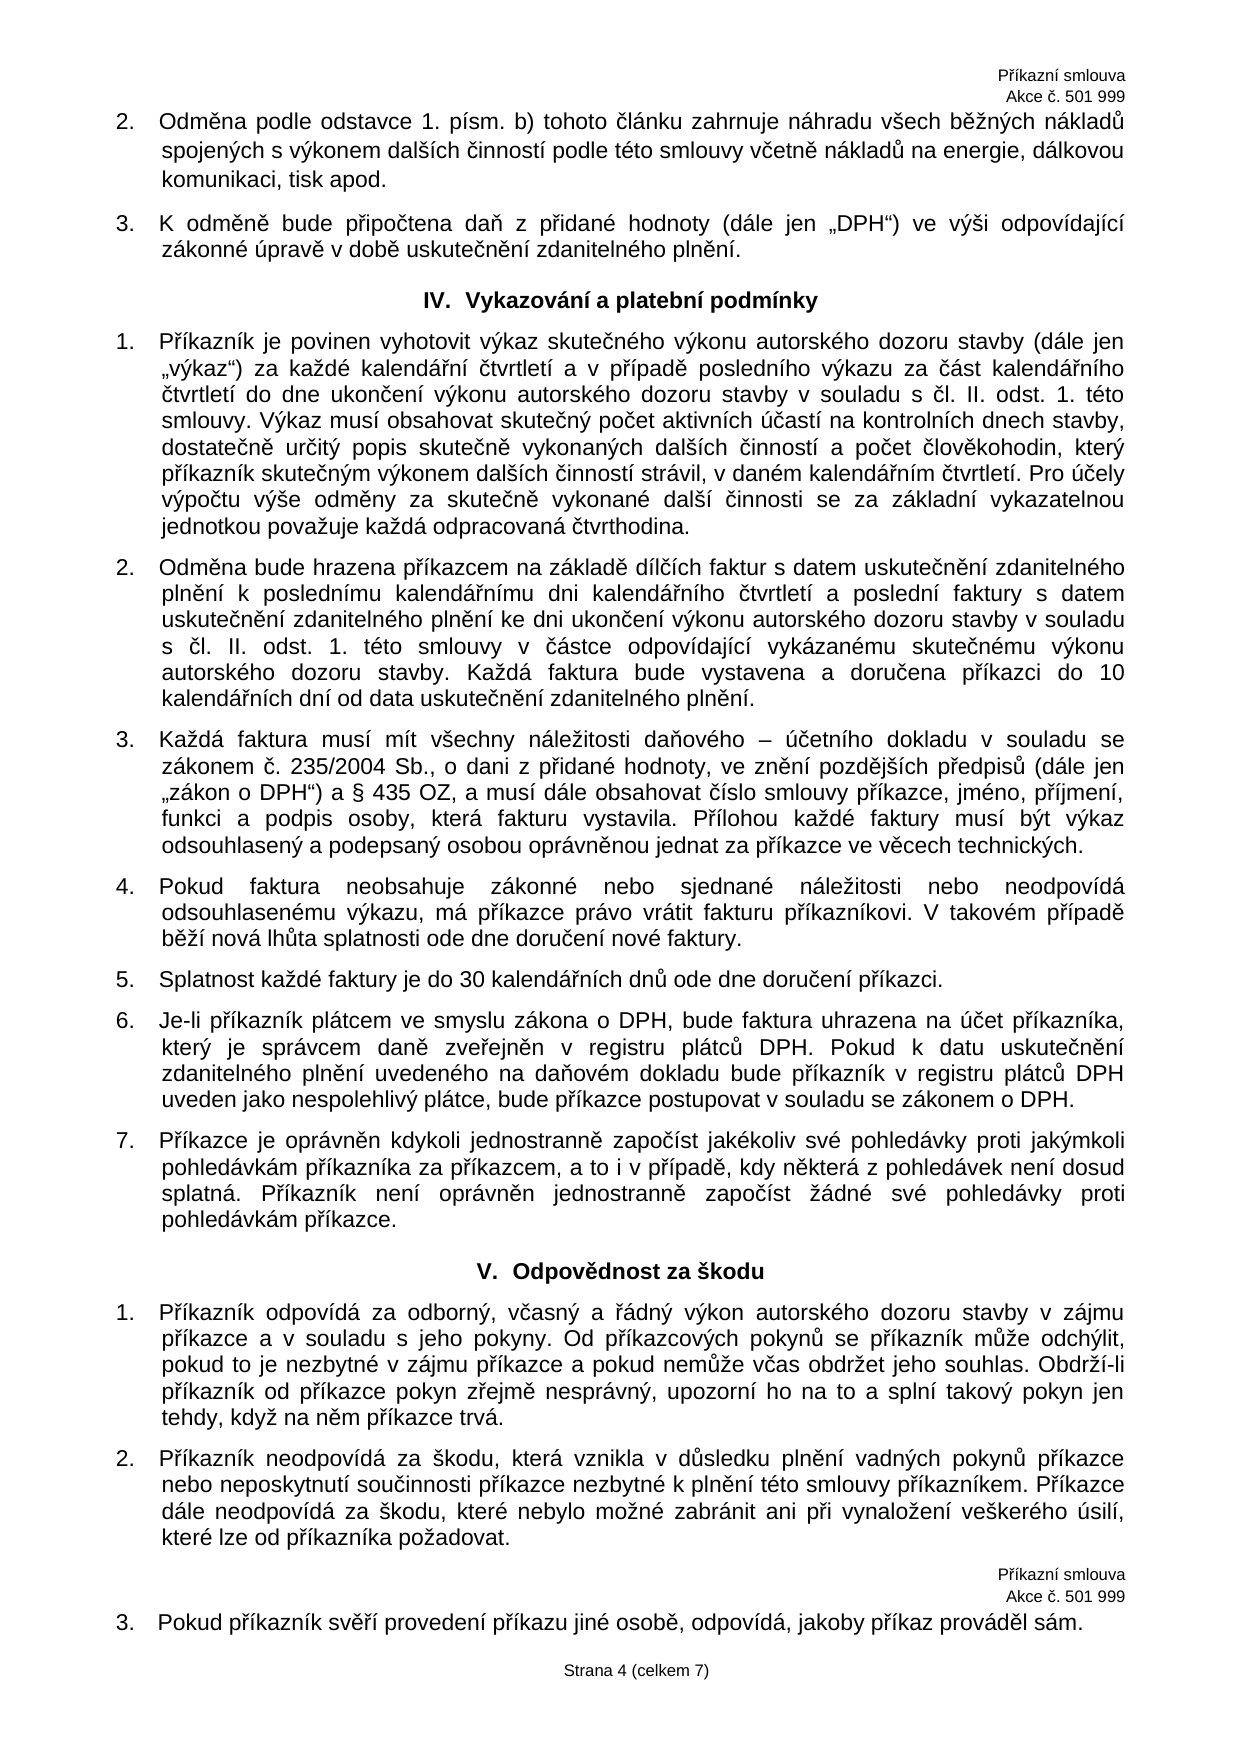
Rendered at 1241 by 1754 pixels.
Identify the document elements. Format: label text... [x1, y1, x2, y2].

text Příkazní smlouva Akce č. 501 999 [984, 66, 1125, 106]
text Příkazní smlouva Akce č. 501 999 [984, 1565, 1125, 1606]
list Odpovědnost za škodu [116, 1258, 1125, 1284]
list Odměna podle odstavce 1. písm. b) tohoto článku zahrnuje náhradu všech běžných nákladů spojených s výkonem dalších činností podle této smlouvy včetně nákladů na energie, dálkovou komunikaci, tisk apod. [116, 108, 1125, 192]
list Pokud příkazník svěří provedení příkazu jiné osobě, odpovídá, jakoby příkaz prováděl sám. [116, 1609, 1125, 1635]
list Odměna bude hrazena příkazcem na základě dílčích faktur s datem uskutečnění zdanitelného plnění k poslednímu kalendářnímu dni kalendářního čtvrtletí a poslední faktury s datem uskutečnění zdanitelného plnění ke dni ukončení výkonu autorského dozoru stavby v souladu s čl. II. odst. 1. této smlouvy v částce odpovídající vykázanému skutečnému výkonu autorského dozoru stavby. Každá faktura bude vystavena a doručena příkazci do 10 kalendářních dní od data uskutečnění zdanitelného plnění. [116, 553, 1125, 712]
list Každá faktura musí mít všechny náležitosti daňového – účetního dokladu v souladu se zákonem č. 235/2004 Sb., o dani z přidané hodnoty, ve znění pozdějších předpisů (dále jen „zákon o DPH“) a § 435 OZ, a musí dále obsahovat číslo smlouvy příkazce, jméno, příjmení, funkci a podpis osoby, která fakturu vystavila. Přílohou každé faktury musí být výkaz odsouhlasený a podepsaný osobou oprávněnou jednat za příkazce ve věcech technických. [116, 726, 1125, 858]
list Splatnost každé faktury je do 30 kalendářních dnů ode dne doručení příkazci. [116, 966, 1125, 993]
list K odměně bude připočtena daň z přidané hodnoty (dále jen „DPH“) ve výši odpovídající zákonné úpravě v době uskutečnění zdanitelného plnění. [116, 209, 1125, 262]
list Je-li příkazník plátcem ve smyslu zákona o DPH, bude faktura uhrazena na účet příkazníka, který je správcem daně zveřejněn v registru plátců DPH. Pokud k datu uskutečnění zdanitelného plnění uvedeného na daňovém dokladu bude příkazník v registru plátců DPH uveden jako nespolehlivý plátce, bude příkazce postupovat v souladu se zákonem o DPH. [116, 1007, 1125, 1113]
list Pokud faktura neobsahuje zákonné nebo sjednané náležitosti nebo neodpovídá odsouhlasenému výkazu, má příkazce právo vrátit fakturu příkazníkovi. V takovém případě běží nová lhůta splatnosti ode dne doručení nové faktury. [116, 873, 1125, 952]
list Příkazník je povinen vyhotovit výkaz skutečného výkonu autorského dozoru stavby (dále jen „výkaz“) za každé kalendářní čtvrtletí a v případě posledního výkazu za část kalendářního čtvrtletí do dne ukončení výkonu autorského dozoru stavby v souladu s čl. II. odst. 1. této smlouvy. Výkaz musí obsahovat skutečný počet aktivních účastí na kontrolních dnech stavby, dostatečně určitý popis skutečně vykonaných dalších činností a počet člověkohodin, který příkazník skutečným výkonem dalších činností strávil, v daném kalendářním čtvrtletí. Pro účely výpočtu výše odměny za skutečně vykonané další činnosti se za základní vykazatelnou jednotkou považuje každá odpracovaná čtvrthodina. [116, 328, 1125, 539]
list Příkazce je oprávněn kdykoli jednostranně započíst jakékoliv své pohledávky proti jakýmkoli pohledávkám příkazníka za příkazcem, a to i v případě, kdy některá z pohledávek není dosud splatná. Příkazník není oprávněn jednostranně započíst žádné své pohledávky proti pohledávkám příkazce. [116, 1127, 1125, 1233]
list Příkazník neodpovídá za škodu, která vznikla v důsledku plnění vadných pokynů příkazce nebo neposkytnutí součinnosti příkazce nezbytné k plnění této smlouvy příkazníkem. Příkazce dále neodpovídá za škodu, které nebylo možné zabránit ani při vynaložení veškerého úsilí, které lze od příkazníka požadovat. [116, 1445, 1125, 1550]
list Vykazování a platební podmínky [116, 287, 1125, 313]
list Příkazník odpovídá za odborný, včasný a řádný výkon autorského dozoru stavby v zájmu příkazce a v souladu s jeho pokyny. Od příkazcových pokynů se příkazník může odchýlit, pokud to je nezbytné v zájmu příkazce a pokud nemůže včas obdržet jeho souhlas. Obdrží-li příkazník od příkazce pokyn zřejmě nesprávný, upozorní ho na to a splní takový pokyn jen tehdy, když na něm příkazce trvá. [116, 1298, 1125, 1430]
